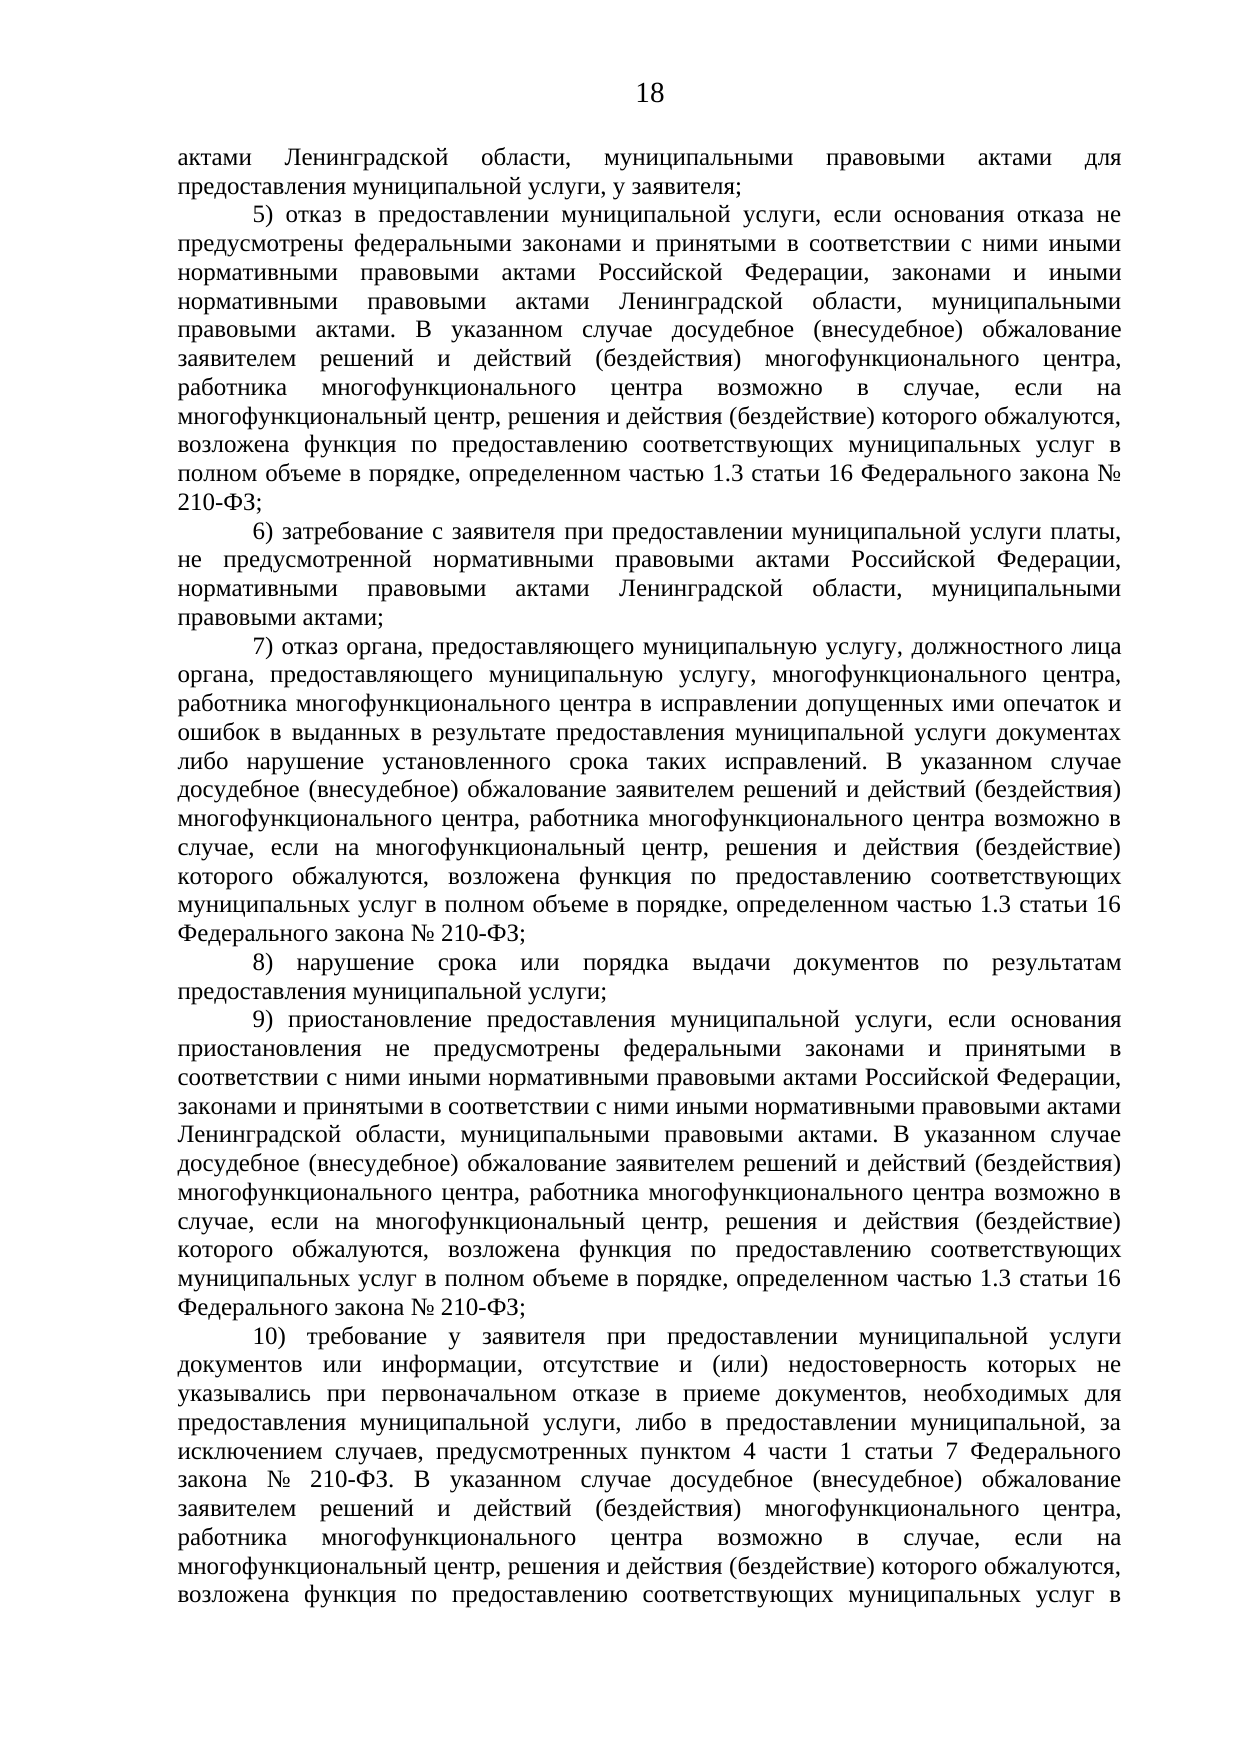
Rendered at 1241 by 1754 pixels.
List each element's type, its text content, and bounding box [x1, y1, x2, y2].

text 6) затребование с заявителя при предоставлении муниципальной услуги платы, не предусмотренной нормативными правовыми актами Российской Федерации, нормативными правовыми актами Ленинградской области, муниципальными правовыми актами; [177, 516, 1122, 631]
text 7) отказ органа, предоставляющего муниципальную услугу, должностного лица органа, предоставляющего муниципальную услугу, многофункционального центра, работника многофункционального центра в исправлении допущенных ими опечаток и ошибок в выданных в результате предоставления муниципальной услуги документах либо нарушение установленного срока таких исправлений. В указанном случае досудебное (внесудебное) обжалование заявителем решений и действий (бездействия) многофункционального центра, работника многофункционального центра возможно в случае, если на многофункциональный центр, решения и действия (бездействие) которого обжалуются, возложена функция по предоставлению соответствующих муниципальных услуг в полном объеме в порядке, определенном частью 1.3 статьи 16 Федерального закона № 210-ФЗ; [177, 631, 1122, 947]
text 5) отказ в предоставлении муниципальной услуги, если основания отказа не предусмотрены федеральными законами и принятыми в соответствии с ними иными нормативными правовыми актами Российской Федерации, законами и иными нормативными правовыми актами Ленинградской области, муниципальными правовыми актами. В указанном случае досудебное (внесудебное) обжалование заявителем решений и действий (бездействия) многофункционального центра, работника многофункционального центра возможно в случае, если на многофункциональный центр, решения и действия (бездействие) которого обжалуются, возложена функция по предоставлению соответствующих муниципальных услуг в полном объеме в порядке, определенном частью 1.3 статьи 16 Федерального закона № 210-ФЗ; [177, 199, 1122, 516]
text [177, 1321, 1122, 1608]
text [177, 142, 1122, 199]
text 9) приостановление предоставления муниципальной услуги, если основания приостановления не предусмотрены федеральными законами и принятыми в соответствии с ними иными нормативными правовыми актами Российской Федерации, законами и принятыми в соответствии с ними иными нормативными правовыми актами Ленинградской области, муниципальными правовыми актами. В указанном случае досудебное (внесудебное) обжалование заявителем решений и действий (бездействия) многофункционального центра, работника многофункционального центра возможно в случае, если на многофункциональный центр, решения и действия (бездействие) которого обжалуются, возложена функция по предоставлению соответствующих муниципальных услуг в полном объеме в порядке, определенном частью 1.3 статьи 16 Федерального закона № 210-ФЗ; [177, 1004, 1122, 1321]
text 8) нарушение срока или порядка выдачи документов по результатам предоставления муниципальной услуги; [177, 947, 1122, 1004]
